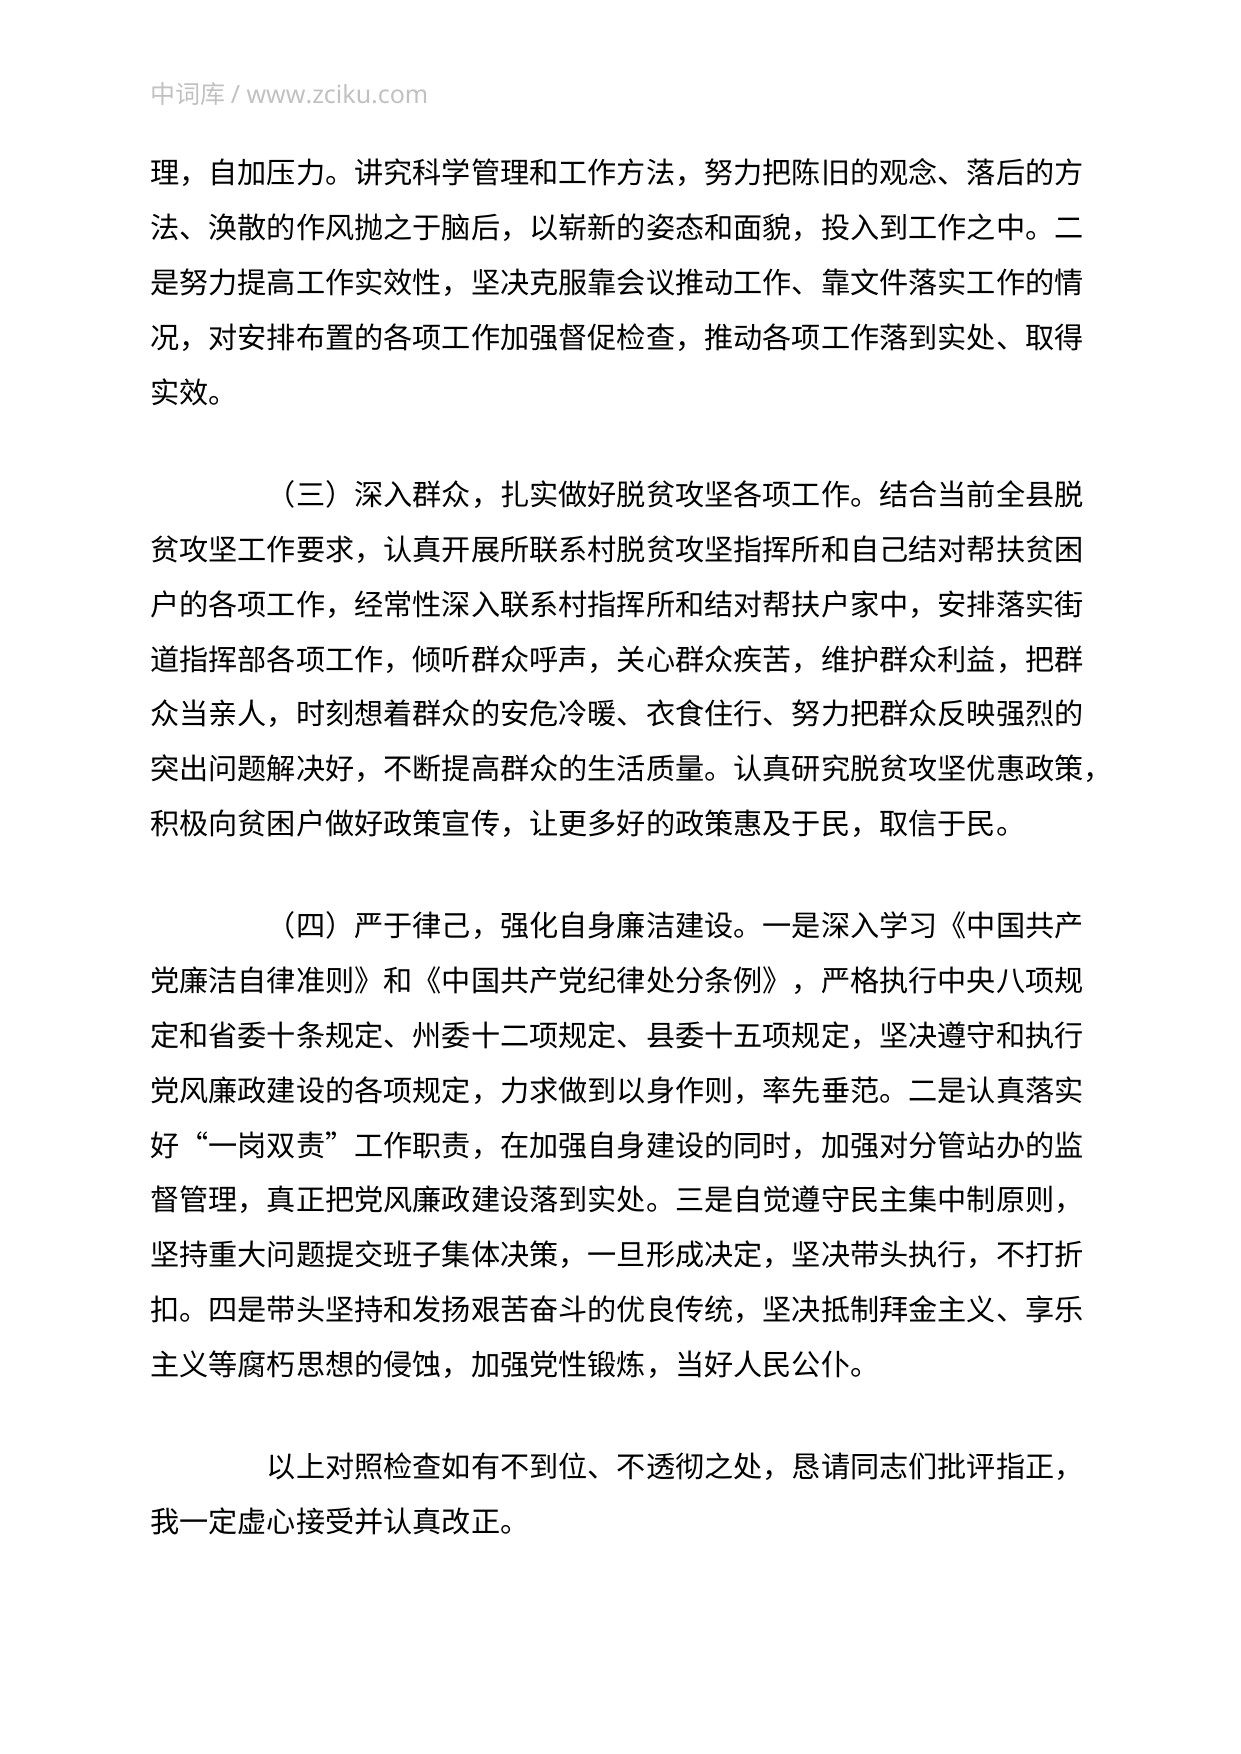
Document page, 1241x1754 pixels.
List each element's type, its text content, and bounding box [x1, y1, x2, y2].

text （三）深入群众，扎实做好脱贫攻坚各项工作。结合当前全县脱贫攻坚工作要求，认真开展所联系村脱贫攻坚指挥所和自己结对帮扶贫困户的各项工作，经常性深入联系村指挥所和结对帮扶户家中，安排落实街道指挥部各项工作，倾听群众呼声，关心群众疾苦，维护群众利益，把群众当亲人，时刻想着群众的安危冷暖、衣食住行、努力把群众反映强烈的突出问题解决好，不断提高群众的生活质量。认真研究脱贫攻坚优惠政策，积极向贫困户做好政策宣传，让更多好的政策惠及于民，取信于民。 [150, 471, 1090, 843]
text 以上对照检查如有不到位、不透彻之处，恳请同志们批评指正，我一定虚心接受并认真改正。 [150, 1443, 1090, 1541]
text （四）严于律己，强化自身廉洁建设。一是深入学习《中国共产党廉洁自律准则》和《中国共产党纪律处分条例》，严格执行中央八项规定和省委十条规定、州委十二项规定、县委十五项规定，坚决遵守和执行党风廉政建设的各项规定，力求做到以身作则，率先垂范。二是认真落实好“一岗双责”工作职责，在加强自身建设的同时，加强对分管站办的监督管理，真正把党风廉政建设落到实处。三是自觉遵守民主集中制原则，坚持重大问题提交班子集体决策，一旦形成决定，坚决带头执行，不打折扣。四是带头坚持和发扬艰苦奋斗的优良传统，坚决抵制拜金主义、享乐主义等腐朽思想的侵蚀，加强党性锻炼，当好人民公仆。 [150, 902, 1090, 1384]
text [150, 150, 1090, 412]
